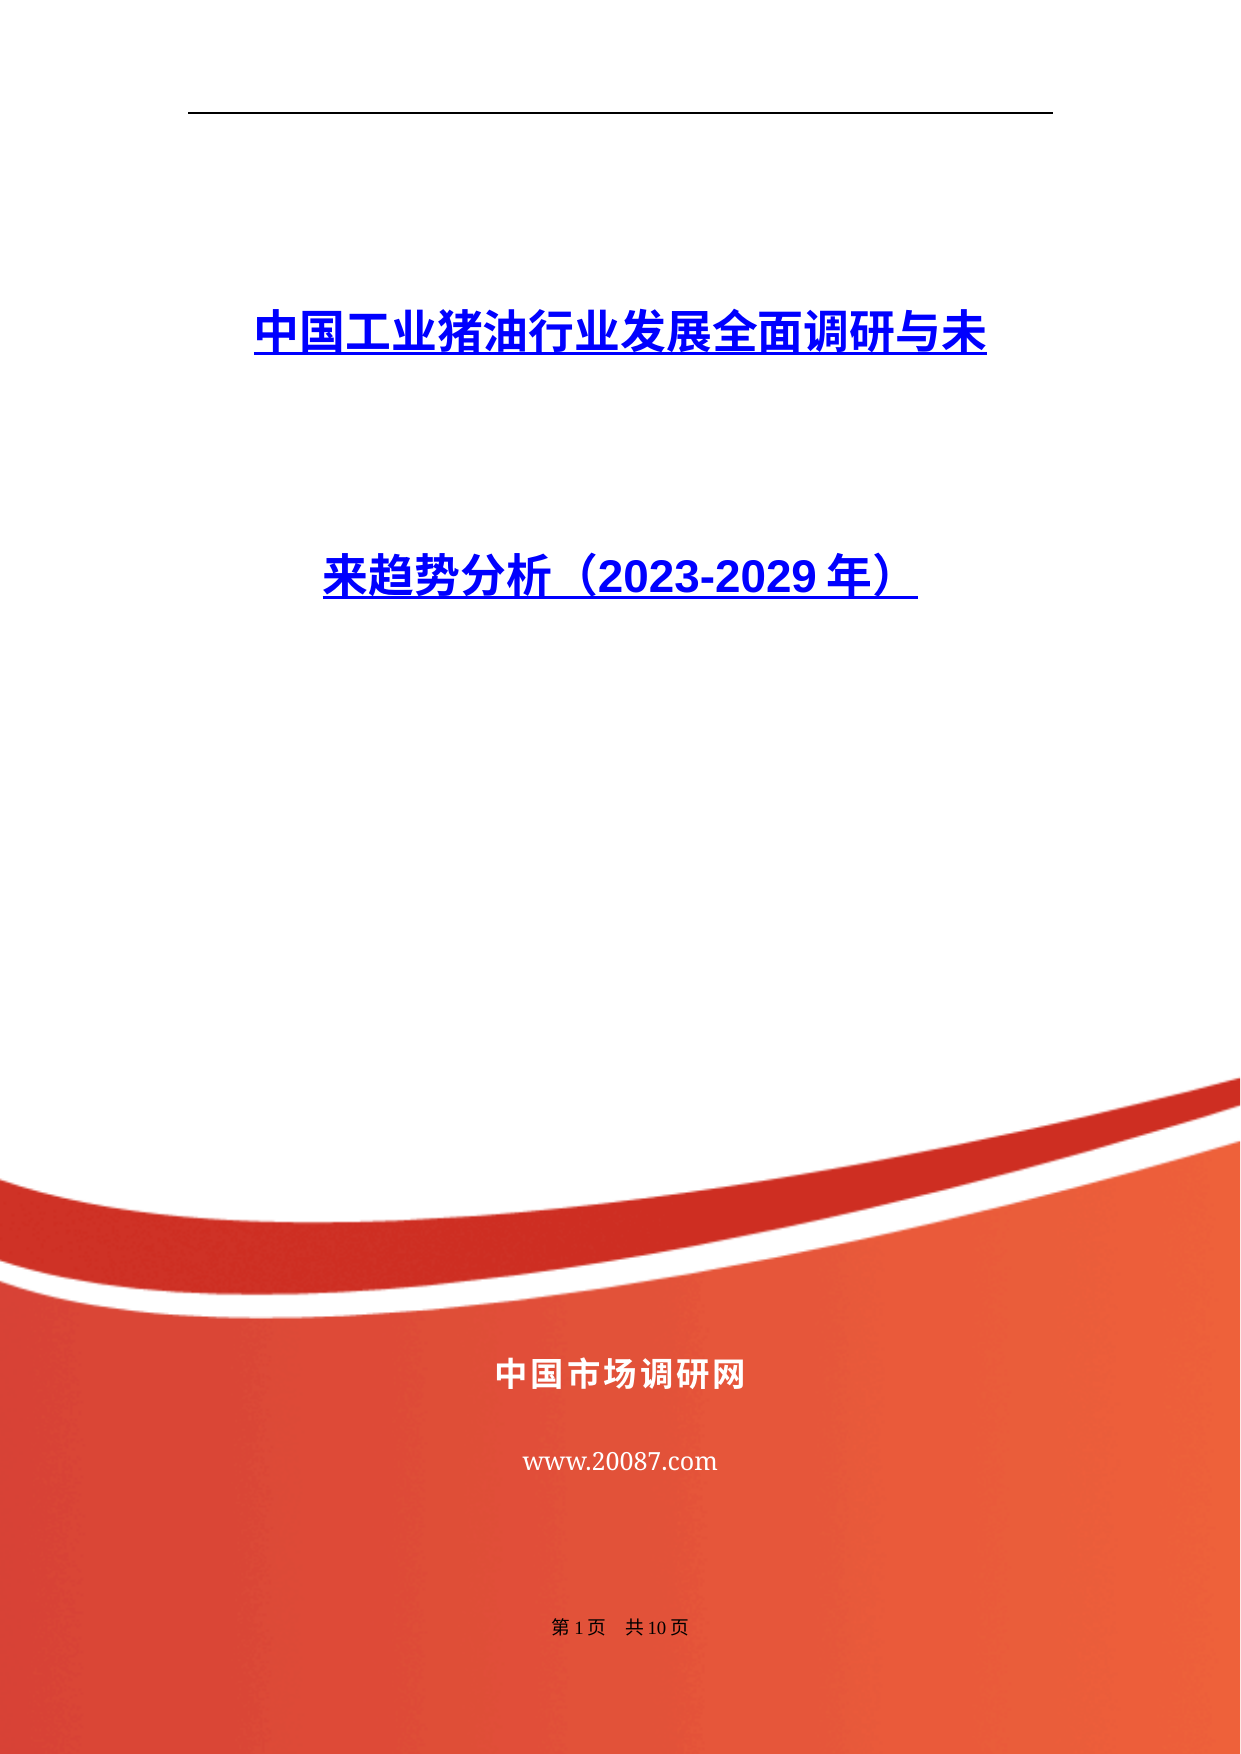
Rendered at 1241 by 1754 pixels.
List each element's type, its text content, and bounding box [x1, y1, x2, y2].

table_header 中国工业猪油行业发展全面调研与未来趋势分析（2023-2029年） [188, 207, 1053, 773]
subtitle 中国市场调研网 [187, 1339, 1053, 1404]
picture [0, 1006, 1241, 1754]
text www.20087.com [187, 1428, 1053, 1493]
